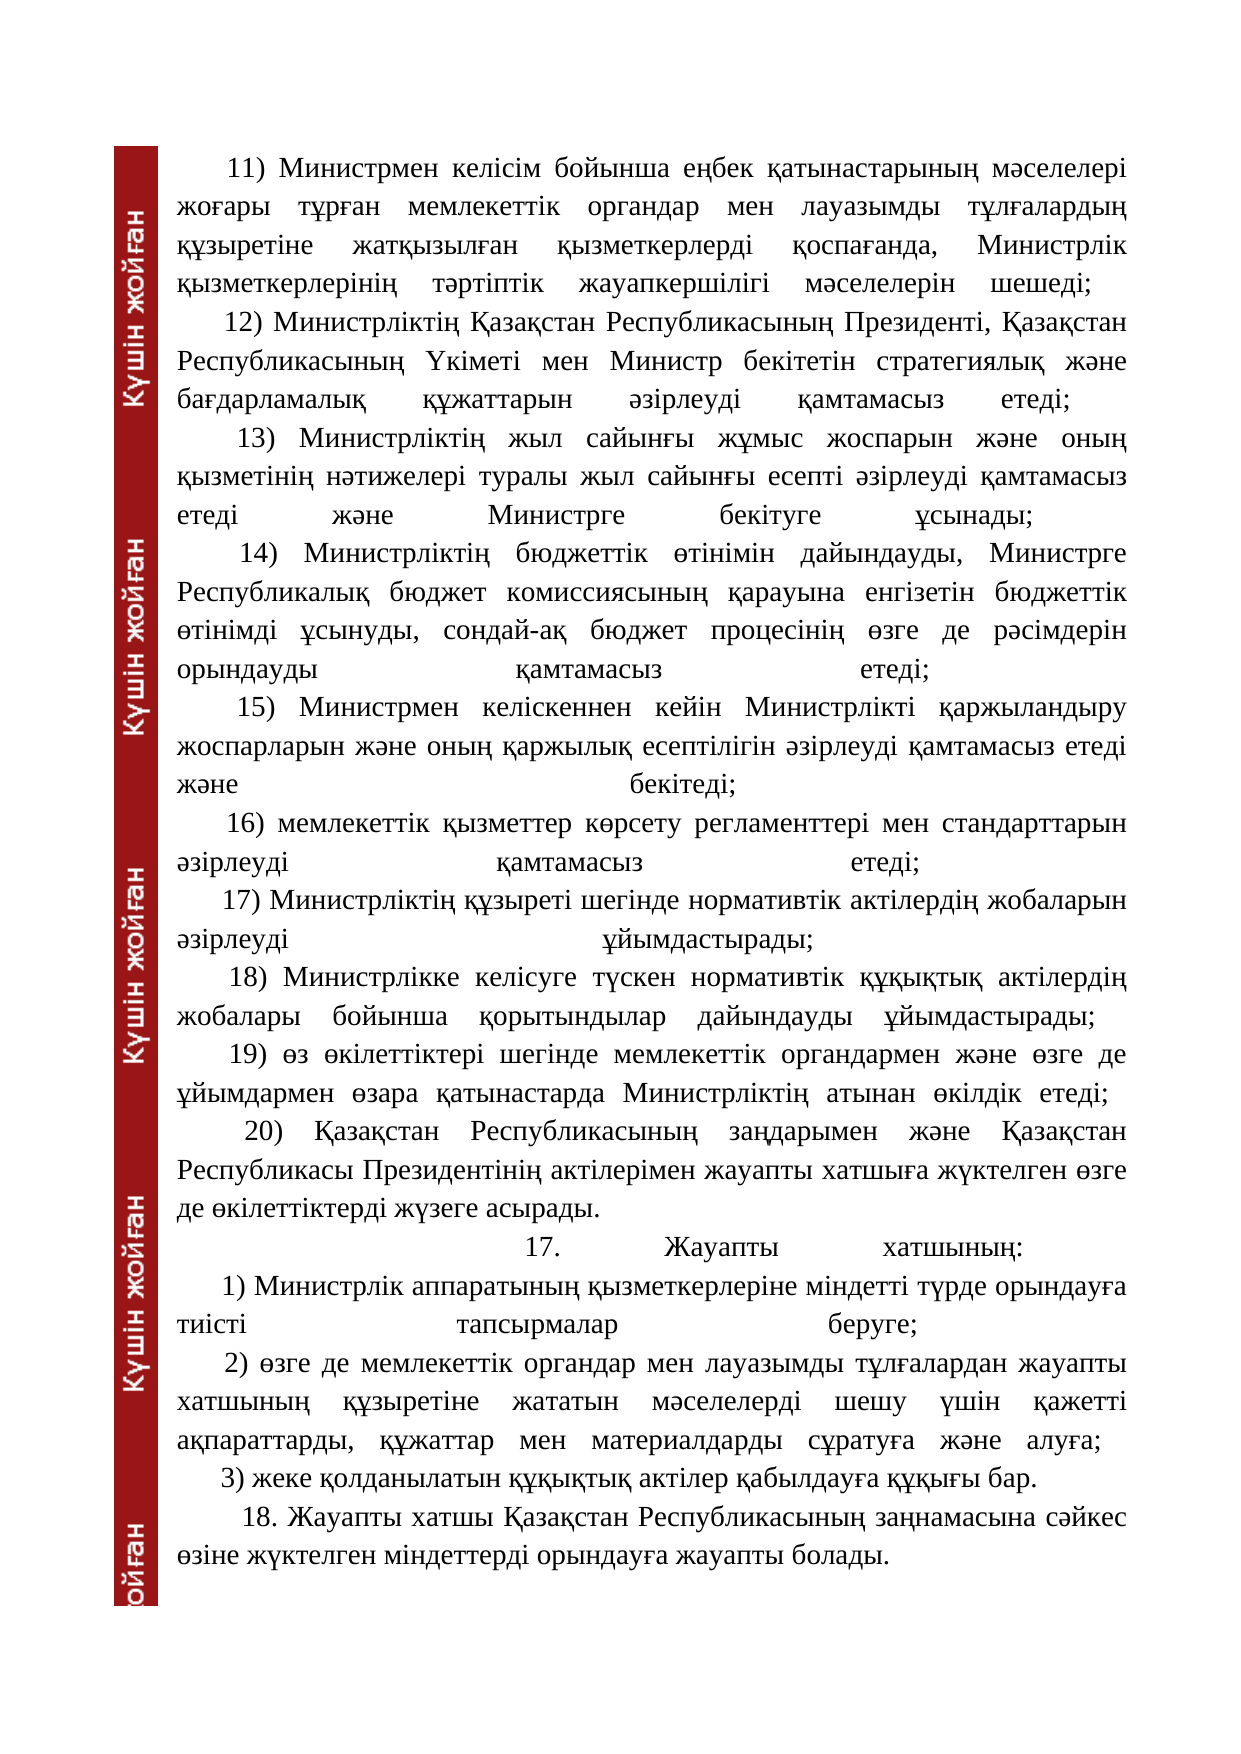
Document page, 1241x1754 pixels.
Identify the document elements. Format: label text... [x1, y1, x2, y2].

text 18. Жауапты хатшы Қазақстан Республикасының заңнамасына сәйкес өзіне жүктелген міндеттерді орындауға жауапты болады. [112, 1499, 1128, 1571]
picture [114, 1224, 158, 1229]
picture [114, 146, 158, 150]
picture [114, 1494, 158, 1499]
picture [114, 1571, 158, 1606]
text 17. Жауапты хатшының: 1) Министрлік аппаратының қызметкерлеріне міндетті түрде орындауға тиісті тапсырмалар беруге; 2) өзге де мемлекеттік органдар мен лауазымды тұлғалардан жауапты хатшының құзыретіне жататын мәселелерді шешу үшін қажетті ақпараттарды, құжаттар мен материалдарды сұратуға және алуға; 3) жеке қолданылатын құқықтық актілер қабылдауға құқығы бар. [112, 1229, 1128, 1494]
